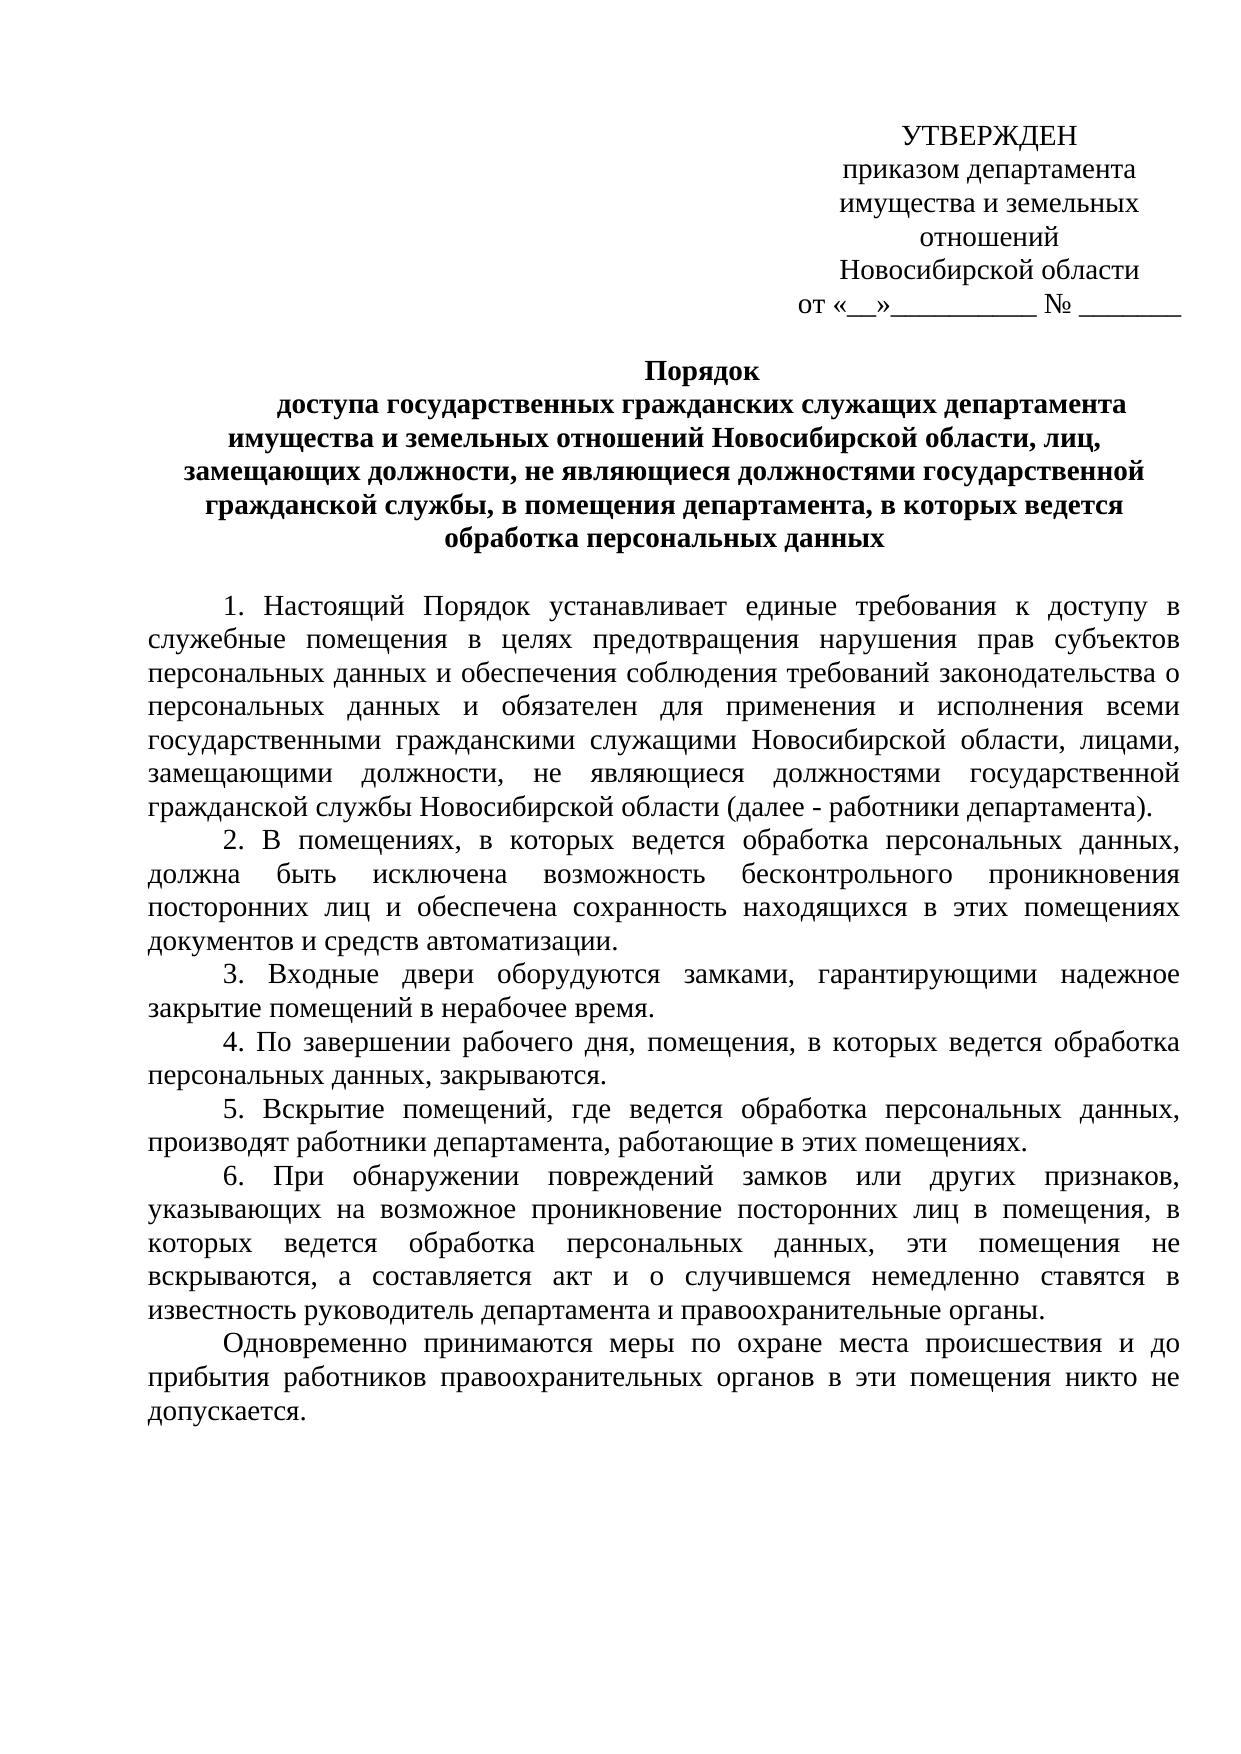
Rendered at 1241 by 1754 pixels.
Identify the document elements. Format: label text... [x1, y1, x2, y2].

text 4. По завершении рабочего дня, помещения, в которых ведется обработка персональных данных, закрываются. [148, 1024, 1181, 1091]
text доступа государственных гражданских служащих департамента имущества и земельных отношений Новосибирской области, лиц, замещающих должности, не являющиеся должностями государственной гражданской службы, в помещения департамента, в которых ведется обработка персональных данных [148, 386, 1181, 554]
text 2. В помещениях, в которых ведется обработка персональных данных, должна быть исключена возможность бесконтрольного проникновения посторонних лиц и обеспечена сохранность находящихся в этих помещениях документов и средств автоматизации. [148, 822, 1181, 957]
text имущества и земельных отношений [797, 185, 1181, 252]
text 5. Вскрытие помещений, где ведется обработка персональных данных, производят работники департамента, работающие в этих помещениях. [148, 1091, 1181, 1158]
text Новосибирской области [797, 252, 1181, 286]
text УТВЕРЖДЕН [797, 118, 1181, 152]
text 1. Настоящий Порядок устанавливает единые требования к доступу в служебные помещения в целях предотвращения нарушения прав субъектов персональных данных и обеспечения соблюдения требований законодательства о персональных данных и обязателен для применения и исполнения всеми государственными гражданскими служащими Новосибирской области, лицами, замещающими должности, не являющиеся должностями государственной гражданской службы Новосибирской области (далее - работники департамента). [148, 588, 1181, 822]
text Одновременно принимаются меры по охране места происшествия и до прибытия работников правоохранительных органов в эти помещения никто не допускается. [148, 1326, 1181, 1426]
text Порядок [148, 353, 1181, 386]
text 6. При обнаружении повреждений замков или других признаков, указывающих на возможное проникновение посторонних лиц в помещения, в которых ведется обработка персональных данных, эти помещения не вскрываются, а составляется акт и о случившемся немедленно ставятся в известность руководитель департамента и правоохранительные органы. [148, 1158, 1181, 1326]
text 3. Входные двери оборудуются замками, гарантирующими надежное закрытие помещений в нерабочее время. [148, 957, 1181, 1024]
text от «__»__________ № _______ [797, 286, 1181, 319]
text приказом департамента [797, 152, 1181, 185]
